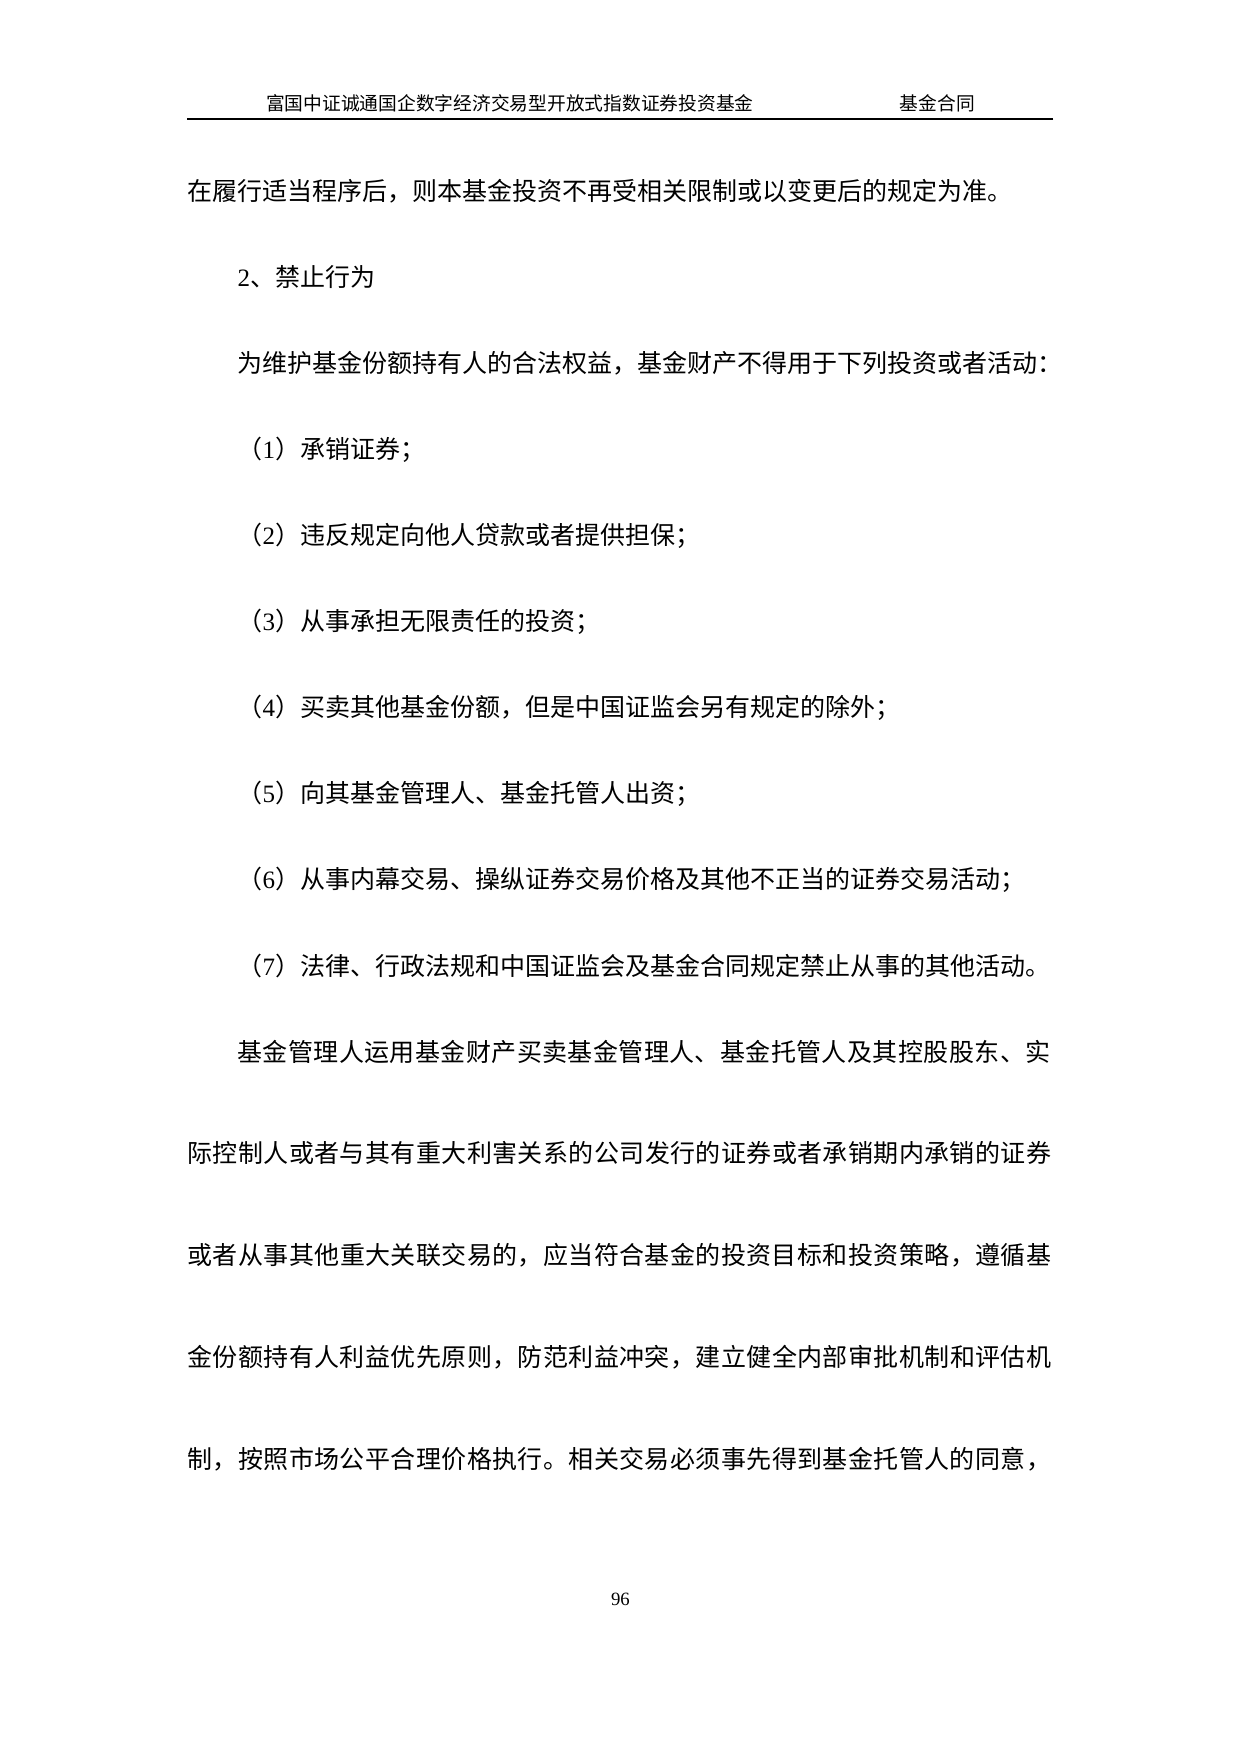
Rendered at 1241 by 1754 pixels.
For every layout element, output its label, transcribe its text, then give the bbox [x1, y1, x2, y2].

text （5）向其基金管理人、基金托管人出资； [187, 758, 1053, 826]
text （6）从事内幕交易、操纵证券交易价格及其他不正当的证券交易活动； [187, 844, 1053, 912]
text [187, 1016, 1053, 1492]
text 2、禁止行为 [187, 242, 1053, 310]
text （4）买卖其他基金份额，但是中国证监会另有规定的除外； [187, 672, 1053, 740]
text （1）承销证券； [187, 414, 1053, 482]
text （7）法律、行政法规和中国证监会及基金合同规定禁止从事的其他活动。 [187, 930, 1053, 998]
text 为维护基金份额持有人的合法权益，基金财产不得用于下列投资或者活动： [187, 328, 1053, 396]
text （2）违反规定向他人贷款或者提供担保； [187, 500, 1053, 568]
text （3）从事承担无限责任的投资； [187, 586, 1053, 654]
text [187, 156, 1053, 224]
